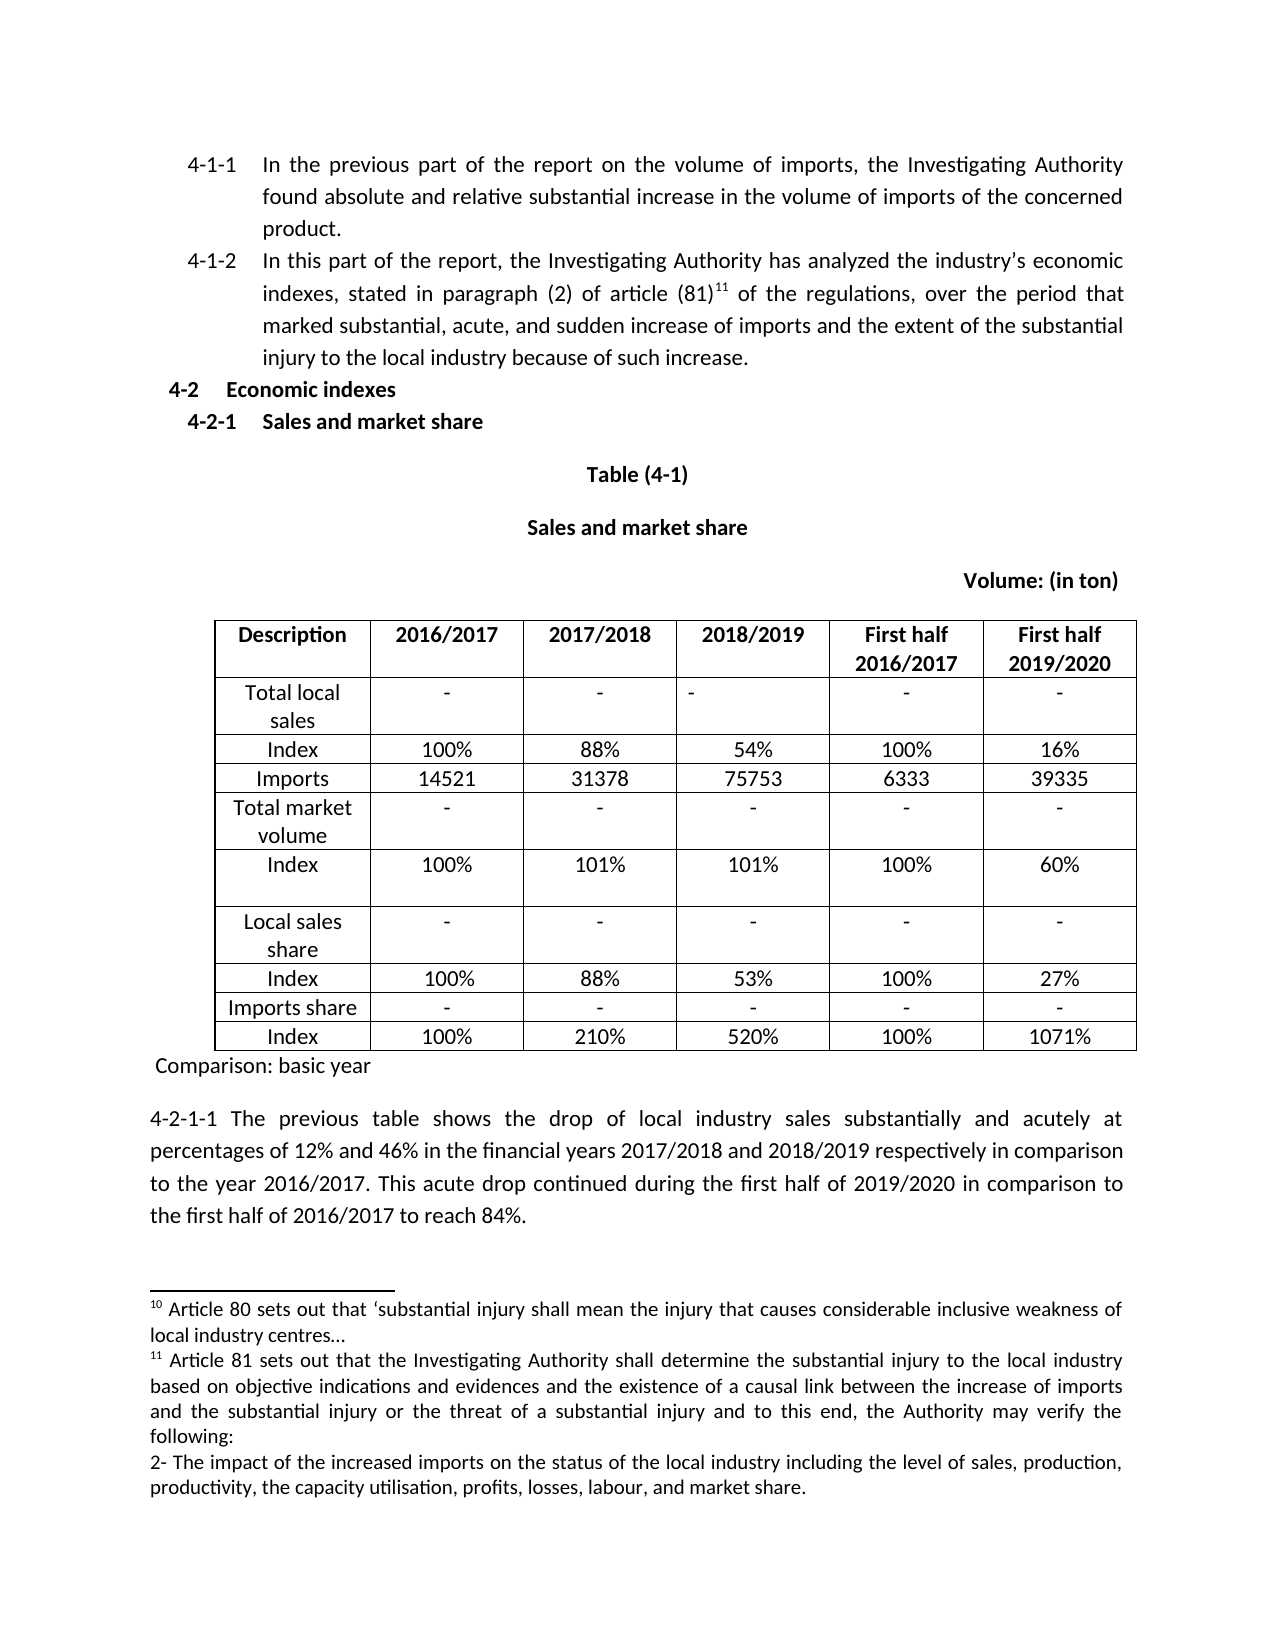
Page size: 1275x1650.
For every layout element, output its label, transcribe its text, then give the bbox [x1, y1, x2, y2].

table_cell - [677, 907, 829, 963]
table_cell - [830, 678, 983, 734]
text Sales and market share [150, 513, 1125, 542]
table_header Description [216, 621, 370, 677]
table_cell 520% [677, 1022, 829, 1050]
table_cell - [830, 907, 983, 963]
table_cell 100% [371, 735, 523, 763]
table_cell - [830, 793, 983, 849]
table_cell - [677, 793, 829, 849]
table_cell - [524, 907, 676, 963]
table_cell 39335 [984, 764, 1136, 792]
table_cell 88% [524, 964, 676, 992]
table_cell - [984, 993, 1136, 1021]
list In the previous part of the report on the volume of imports, the Investigating Authority found absolute and relative substantial increase in the volume of imports of the concerned product. [187, 150, 1125, 242]
table_cell 100% [371, 964, 523, 992]
table_cell Index [216, 735, 370, 763]
table_cell 75753 [677, 764, 829, 792]
text Comparison: basic year [150, 1051, 1125, 1079]
table_cell - [371, 993, 523, 1021]
table_cell Local sales share [216, 907, 370, 963]
table_cell Total market volume [216, 793, 370, 849]
table_cell 100% [830, 1022, 983, 1050]
list Sales and market share [187, 407, 1125, 436]
table_cell Imports share [216, 993, 370, 1021]
table_cell 31378 [524, 764, 676, 792]
table_cell 53% [677, 964, 829, 992]
text Volume: (in ton) [150, 567, 1125, 594]
table_cell - [371, 678, 523, 734]
table_cell 6333 [830, 764, 983, 792]
table_cell - [677, 678, 829, 734]
table_header 2018/2019 [677, 621, 829, 677]
table_cell - [984, 793, 1136, 849]
table_cell 100% [830, 735, 983, 763]
table_cell 14521 [371, 764, 523, 792]
table_cell 210% [524, 1022, 676, 1050]
table_cell 101% [677, 850, 829, 906]
table_cell 16% [984, 735, 1136, 763]
table_cell 27% [984, 964, 1136, 992]
table_cell 100% [371, 850, 523, 906]
text 4-2-1-1 The previous table shows the drop of local industry sales substantially and acutely at percentages of 12% and 46% in the financial years 2017/2018 and 2018/2019 respectively in comparison to the year 2016/2017. This acute drop continued during the first half of 2019/2020 in comparison to the first half of 2016/2017 to reach 84%. [150, 1104, 1125, 1229]
table_cell - [371, 793, 523, 849]
table_cell Index [216, 850, 370, 906]
table_cell 101% [524, 850, 676, 906]
list In this part of the report, the Investigating Authority has analyzed the industry’s economic indexes, stated in paragraph (2) of article (81) of the regulations, over the period that marked substantial, acute, and sudden increase of imports and the extent of the substantial injury to the local industry because of such increase. [187, 247, 1125, 371]
table_cell 100% [830, 964, 983, 992]
text Table (4-1) [150, 461, 1125, 488]
table_cell 1071% [984, 1022, 1136, 1050]
table_cell Index [216, 964, 370, 992]
table_cell 54% [677, 735, 829, 763]
table_cell Index [216, 1022, 370, 1050]
table_cell Total local sales [216, 678, 370, 734]
table_cell 60% [984, 850, 1136, 906]
table_header 2017/2018 [524, 621, 676, 677]
table_cell - [677, 993, 829, 1021]
table_cell - [524, 793, 676, 849]
table_header First half 2019/2020 [984, 621, 1136, 677]
table_cell - [830, 993, 983, 1021]
table_header First half 2016/2017 [830, 621, 983, 677]
table_cell 100% [371, 1022, 523, 1050]
table_cell - [524, 678, 676, 734]
table_cell - [984, 907, 1136, 963]
table_cell - [371, 907, 523, 963]
table_cell 88% [524, 735, 676, 763]
table_cell - [524, 993, 676, 1021]
table_header 2016/2017 [371, 621, 523, 677]
table_cell - [984, 678, 1136, 734]
table_cell 100% [830, 850, 983, 906]
table_cell Imports [216, 764, 370, 792]
list Economic indexes [169, 375, 1125, 403]
